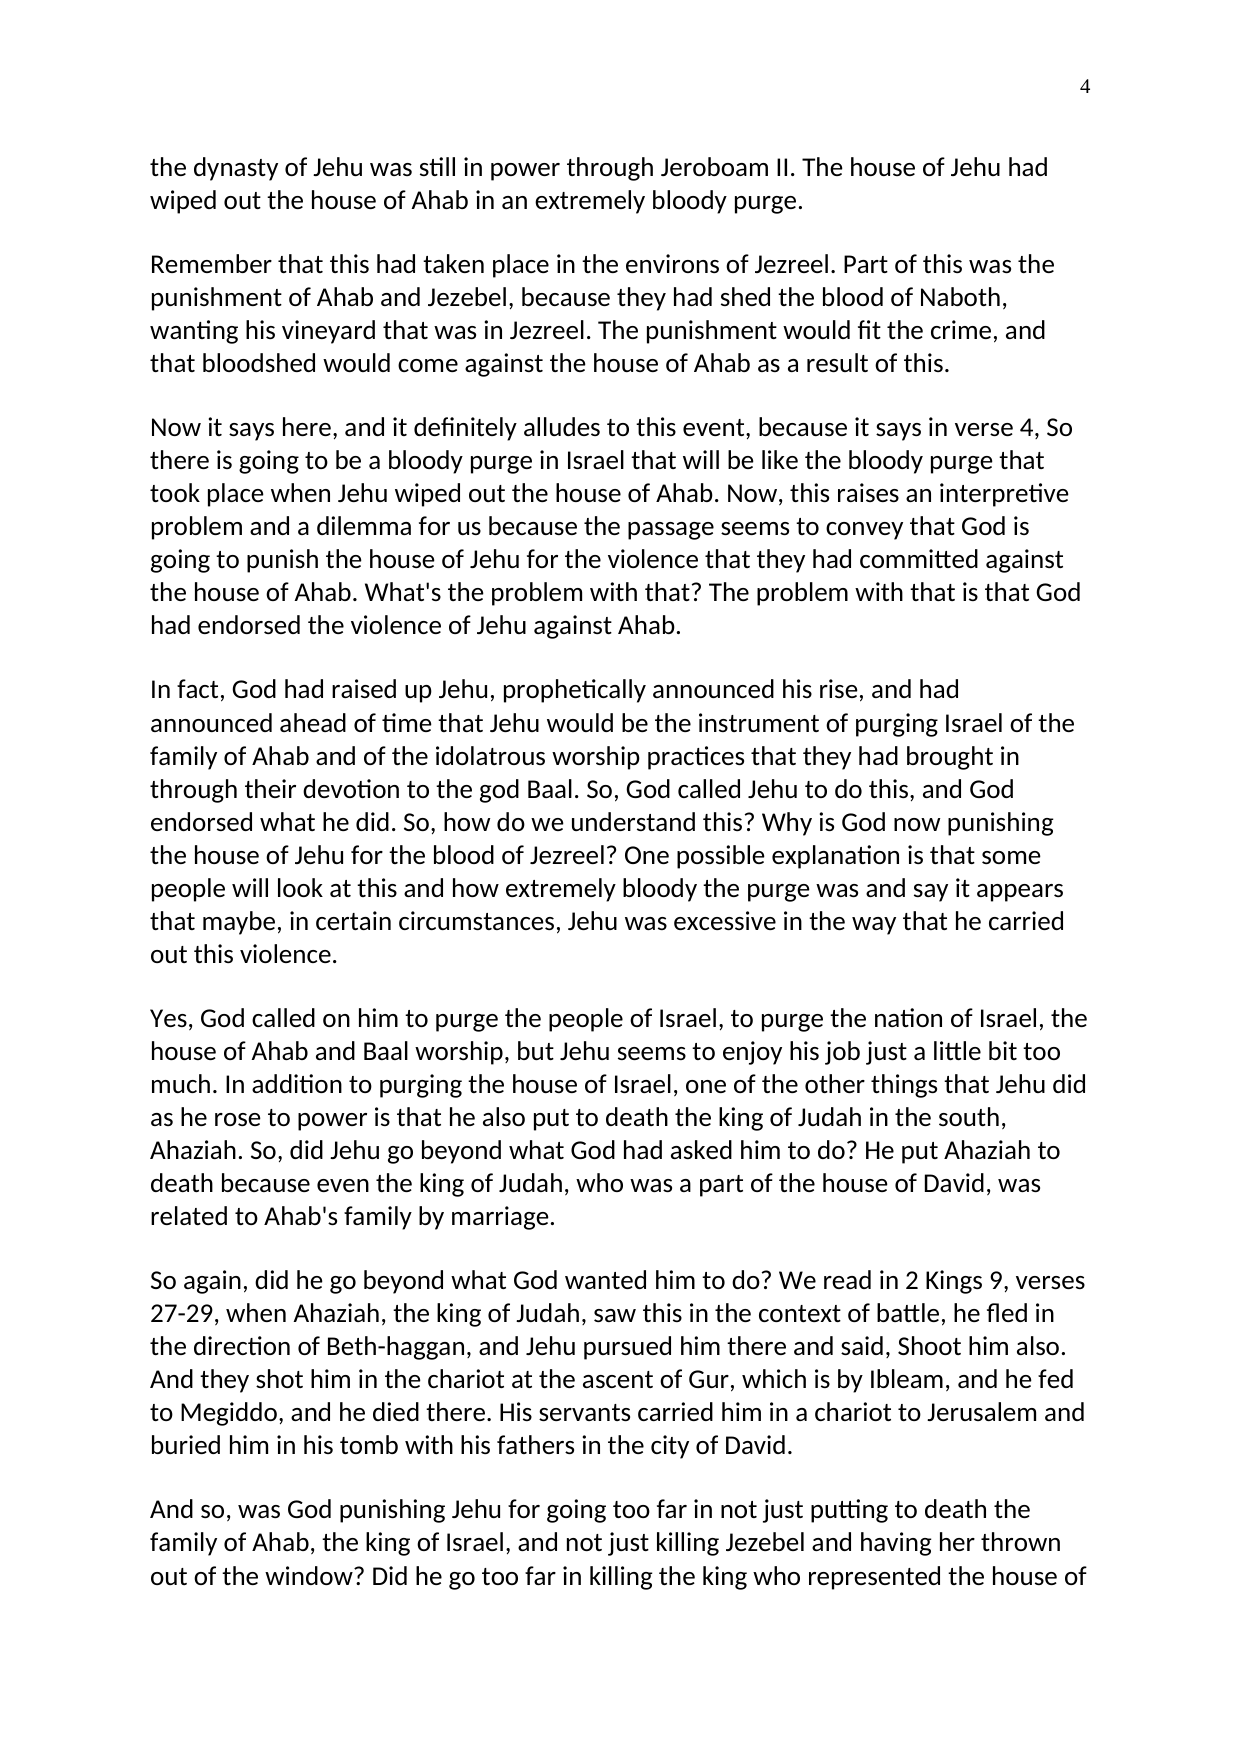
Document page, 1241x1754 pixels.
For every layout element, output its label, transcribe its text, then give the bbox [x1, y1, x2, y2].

text Remember that this had taken place in the environs of Jezreel. Part of this was the punishment of Ahab and Jezebel, because they had shed the blood of Naboth, wanting his vineyard that was in Jezreel. The punishment would fit the crime, and that bloodshed would come against the house of Ahab as a result of this. [150, 247, 1090, 379]
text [150, 150, 1090, 216]
text Yes, God called on him to purge the people of Israel, to purge the nation of Israel, the house of Ahab and Baal worship, but Jehu seems to enjoy his job just a little bit too much. In addition to purging the house of Israel, one of the other things that Jehu did as he rose to power is that he also put to death the king of Judah in the south, Ahaziah. So, did Jehu go beyond what God had asked him to do? He put Ahaziah to death because even the king of Judah, who was a part of the house of David, was related to Ahab's family by marriage. [150, 1001, 1090, 1232]
text So again, did he go beyond what God wanted him to do? We read in 2 Kings 9, verses 27-29, when Ahaziah, the king of Judah, saw this in the context of battle, he fled in the direction of Beth-haggan, and Jehu pursued him there and said, Shoot him also. And they shot him in the chariot at the ascent of Gur, which is by Ibleam, and he fed to Megiddo, and he died there. His servants carried him in a chariot to Jerusalem and buried him in his tomb with his fathers in the city of David. [150, 1263, 1090, 1461]
text In fact, God had raised up Jehu, prophetically announced his rise, and had announced ahead of time that Jehu would be the instrument of purging Israel of the family of Ahab and of the idolatrous worship practices that they had brought in through their devotion to the god Baal. So, God called Jehu to do this, and God endorsed what he did. So, how do we understand this? Why is God now punishing the house of Jehu for the blood of Jezreel? One possible explanation is that some people will look at this and how extremely bloody the purge was and say it appears that maybe, in certain circumstances, Jehu was excessive in the way that he carried out this violence. [150, 673, 1090, 970]
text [150, 1493, 1090, 1592]
text Now it says here, and it definitely alludes to this event, because it says in verse 4, So there is going to be a bloody purge in Israel that will be like the bloody purge that took place when Jehu wiped out the house of Ahab. Now, this raises an interpretive problem and a dilemma for us because the passage seems to convey that God is going to punish the house of Jehu for the violence that they had committed against the house of Ahab. What's the problem with that? The problem with that is that God had endorsed the violence of Jehu against Ahab. [150, 410, 1090, 642]
